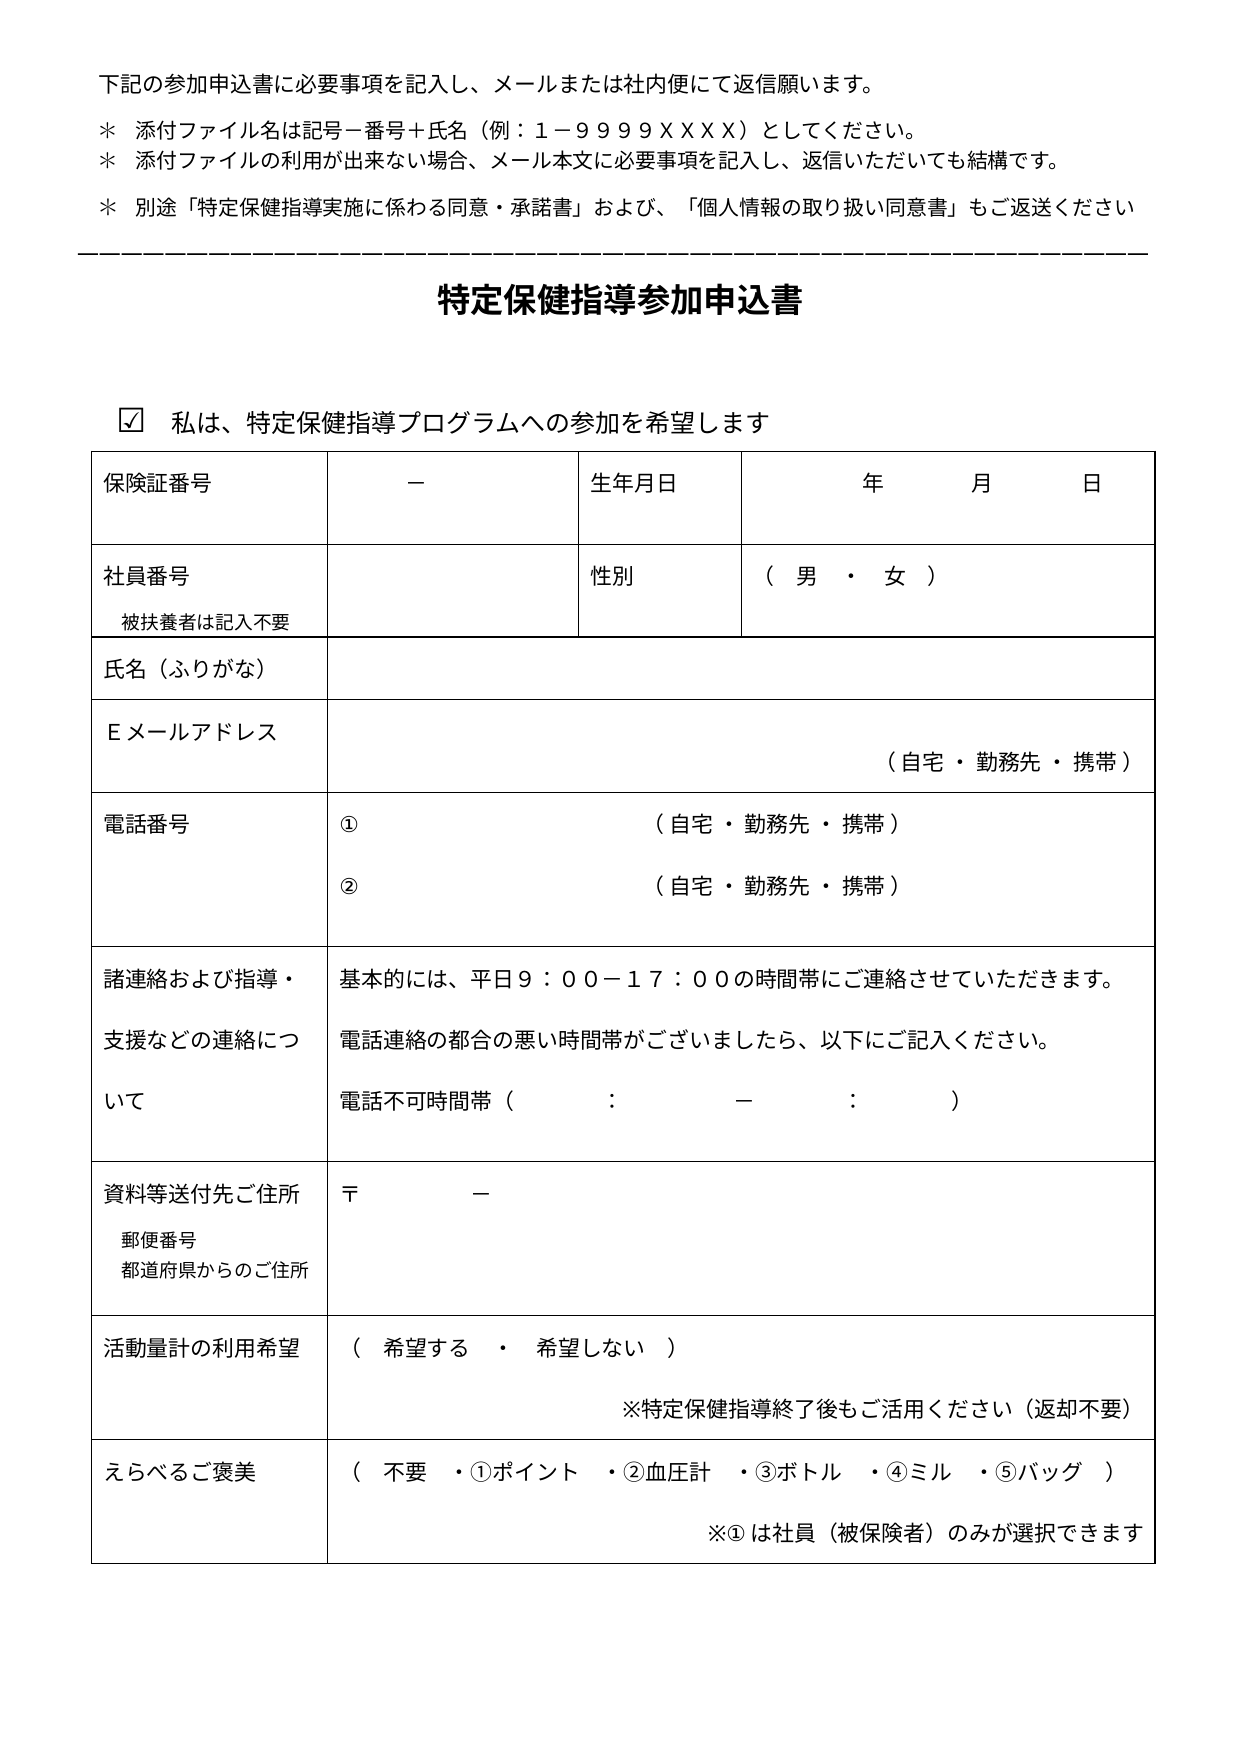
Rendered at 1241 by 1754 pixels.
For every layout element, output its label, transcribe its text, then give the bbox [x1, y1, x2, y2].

table_cell 諸連絡および指導・支援などの連絡について [92, 947, 327, 1161]
table_cell [328, 638, 1154, 699]
table_cell 氏名（ふりがな） [92, 638, 327, 699]
table_header 保険証番号 [92, 452, 327, 543]
table_cell （ 自宅 ・ 勤務先 ・ 携帯 ） [328, 700, 1154, 792]
table_cell 性別 [579, 545, 741, 636]
table_cell [328, 545, 578, 636]
text ☑ 私は、特定保健指導プログラムへの参加を希望します [77, 389, 1163, 451]
table_cell （ 自宅 ・ 勤務先 ・ 携帯 ） （ 自宅 ・ 勤務先 ・ 携帯 ） [328, 793, 1154, 946]
table_cell （ 不要 ・①ポイント ・②血圧計 ・③ボトル ・④ミル ・⑤バッグ ） ※①は社員（被保険者）のみが選択できます [328, 1440, 1154, 1562]
table_cell （ 男 ・ 女 ） [742, 545, 1154, 636]
list 別途「特定保健指導実施に係わる同意・承諾書」および、「個人情報の取り扱い同意書」もご返送ください [98, 175, 1163, 236]
text 特定保健指導参加申込書 [77, 267, 1163, 328]
table_header － [328, 452, 578, 543]
table_cell 社員番号 被扶養者は記入不要 [92, 545, 327, 636]
table_cell Ｅメールアドレス [92, 700, 327, 792]
table_cell 活動量計の利用希望 [92, 1316, 327, 1439]
table_header 生年月日 [579, 452, 741, 543]
table_cell 電話番号 [92, 793, 327, 946]
list 添付ファイル名は記号－番号＋氏名（例：１－９９９９ＸＸＸＸ）としてください。 [98, 114, 1163, 144]
table_cell えらべるご褒美 [92, 1440, 327, 1562]
table_cell 基本的には、平日９：００－１７：００の時間帯にご連絡させていただきます。 電話連絡の都合の悪い時間帯がございましたら、以下にご記入ください。 電話不可時間帯（ ： － ： ） [328, 947, 1154, 1161]
table_cell 〒 － [328, 1162, 1154, 1315]
table_header 年 月 日 [742, 452, 1154, 543]
list 添付ファイルの利用が出来ない場合、メール本文に必要事項を記入し、返信いただいても結構です。 [98, 144, 1163, 175]
text 下記の参加申込書に必要事項を記入し、メールまたは社内便にて返信願います。 [77, 52, 1163, 114]
table_cell 資料等送付先ご住所 郵便番号 都道府県からのご住所 [92, 1162, 327, 1315]
text ――――――――――――――――――――――――――――――――――――――――――――――――― [77, 236, 1163, 267]
table_cell （ 希望する ・ 希望しない ） ※特定保健指導終了後もご活用ください（返却不要） [328, 1316, 1154, 1439]
